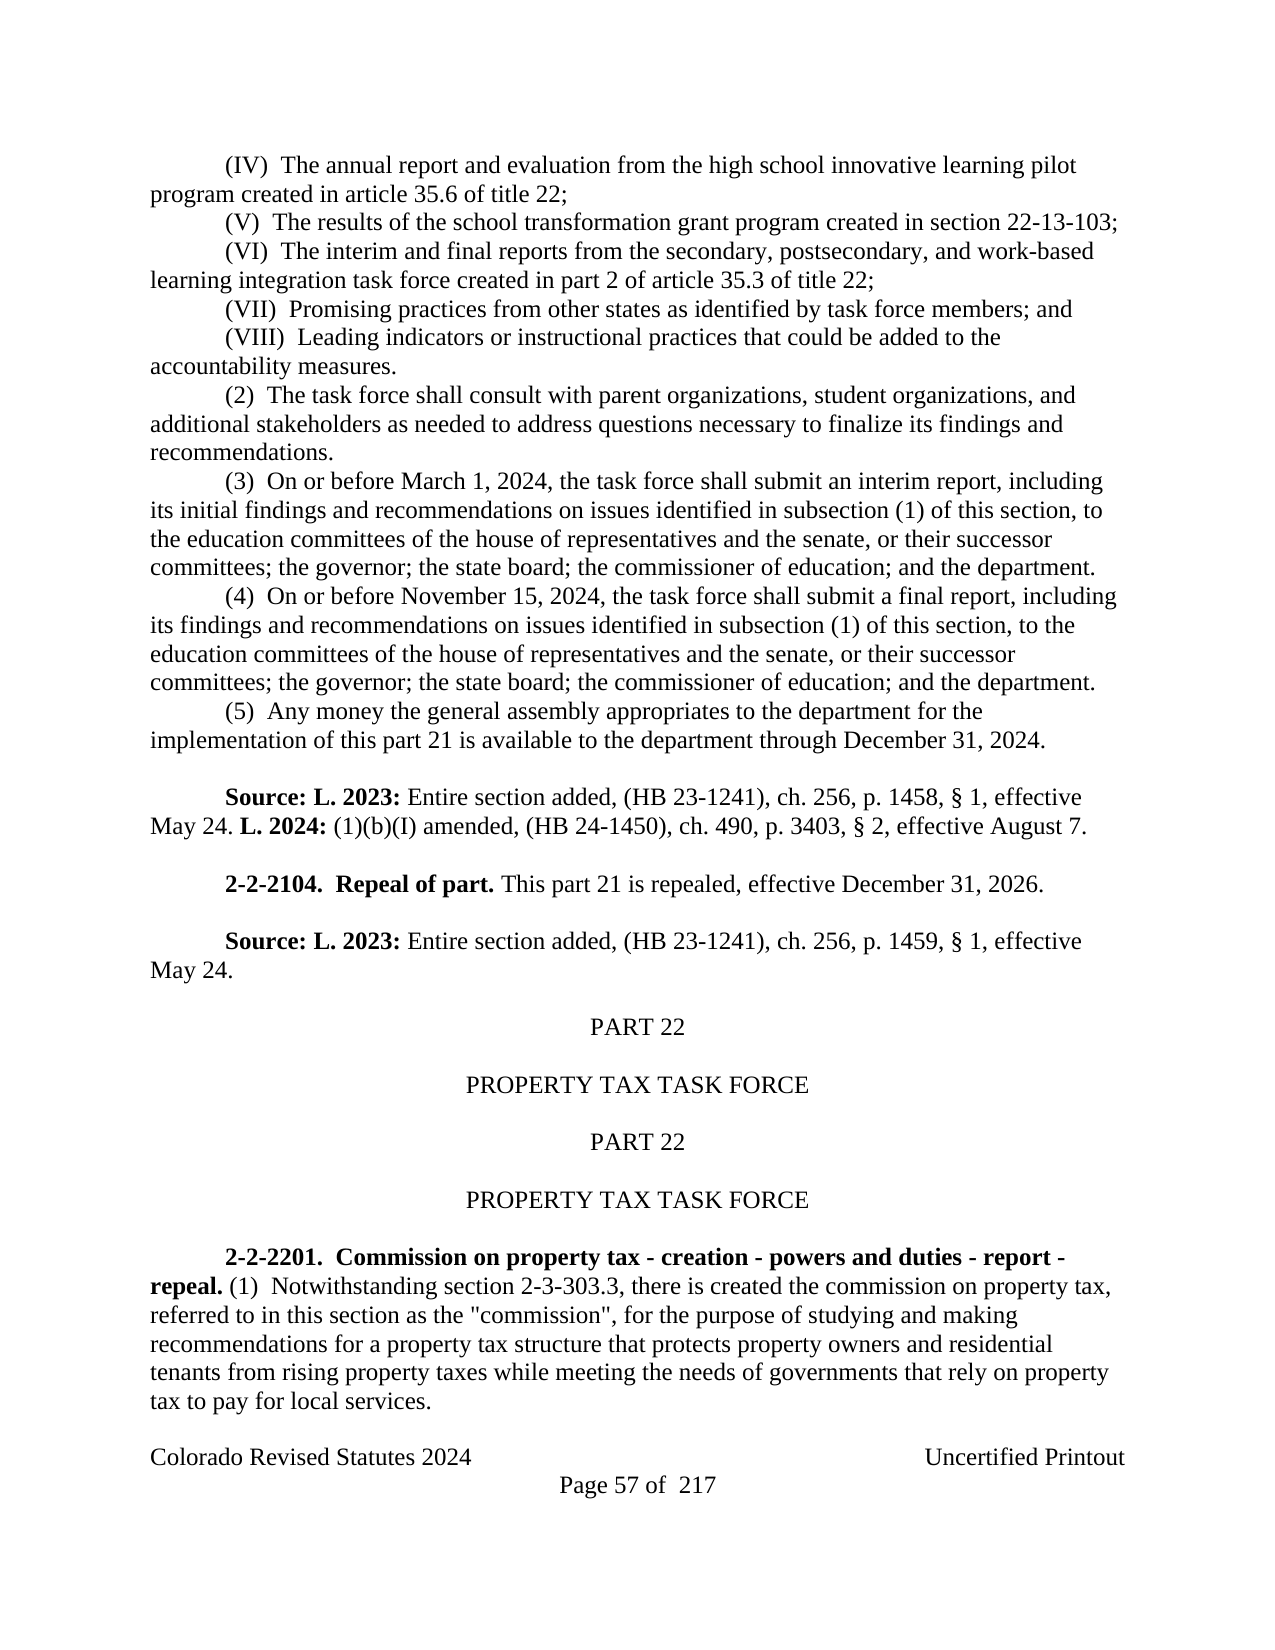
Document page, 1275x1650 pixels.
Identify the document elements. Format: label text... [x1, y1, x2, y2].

text (2) The task force shall consult with parent organizations, student organizations, and additional stakeholders as needed to address questions necessary to finalize its findings and recommendations. [150, 380, 1125, 466]
text 2-2-2104. Repeal of part. This part 21 is repealed, effective December 31, 2026. [150, 869, 1125, 897]
text (3) On or before March 1, 2024, the task force shall submit an interim report, including its initial findings and recommendations on issues identified in subsection (1) of this section, to the education committees of the house of representatives and the senate, or their successor committees; the governor; the state board; the commissioner of education; and the department. [150, 466, 1125, 581]
text (4) On or before November 15, 2024, the task force shall submit a final report, including its findings and recommendations on issues identified in subsection (1) of this section, to the education committees of the house of representatives and the senate, or their successor committees; the governor; the state board; the commissioner of education; and the department. [150, 581, 1125, 696]
text (IV) The annual report and evaluation from the high school innovative learning pilot program created in article 35.6 of title 22; [150, 150, 1125, 207]
text PART 22 [150, 1127, 1125, 1156]
text (5) Any money the general assembly appropriates to the department for the implementation of this part 21 is available to the department through December 31, 2024. [150, 696, 1125, 754]
text (V) The results of the school transformation grant program created in section 22-13-103; [150, 207, 1125, 236]
text Source: L. 2023: Entire section added, (HB 23-1241), ch. 256, p. 1458, § 1, effective May 24. L. 2024: (1)(b)(I) amended, (HB 24-1450), ch. 490, p. 3403, § 2, effective August 7. [150, 782, 1125, 840]
text PROPERTY TAX TASK FORCE [150, 1070, 1125, 1099]
text (VII) Promising practices from other states as identified by task force members; and [150, 294, 1125, 322]
text (VI) The interim and final reports from the secondary, postsecondary, and work-based learning integration task force created in part 2 of article 35.3 of title 22; [150, 236, 1125, 294]
text (VIII) Leading indicators or instructional practices that could be added to the accountability measures. [150, 322, 1125, 380]
text 2-2-2201. Commission on property tax - creation - powers and duties - report - repeal. (1) Notwithstanding section 2-3-303.3, there is created the commission on property tax, referred to in this section as the "commission", for the purpose of studying and making recommendations for a property tax structure that protects property owners and residential tenants from rising property taxes while meeting the needs of governments that rely on property tax to pay for local services. [150, 1242, 1125, 1415]
text Source: L. 2023: Entire section added, (HB 23-1241), ch. 256, p. 1459, § 1, effective May 24. [150, 926, 1125, 984]
text PART 22 [150, 1012, 1125, 1041]
text PROPERTY TAX TASK FORCE [150, 1185, 1125, 1214]
